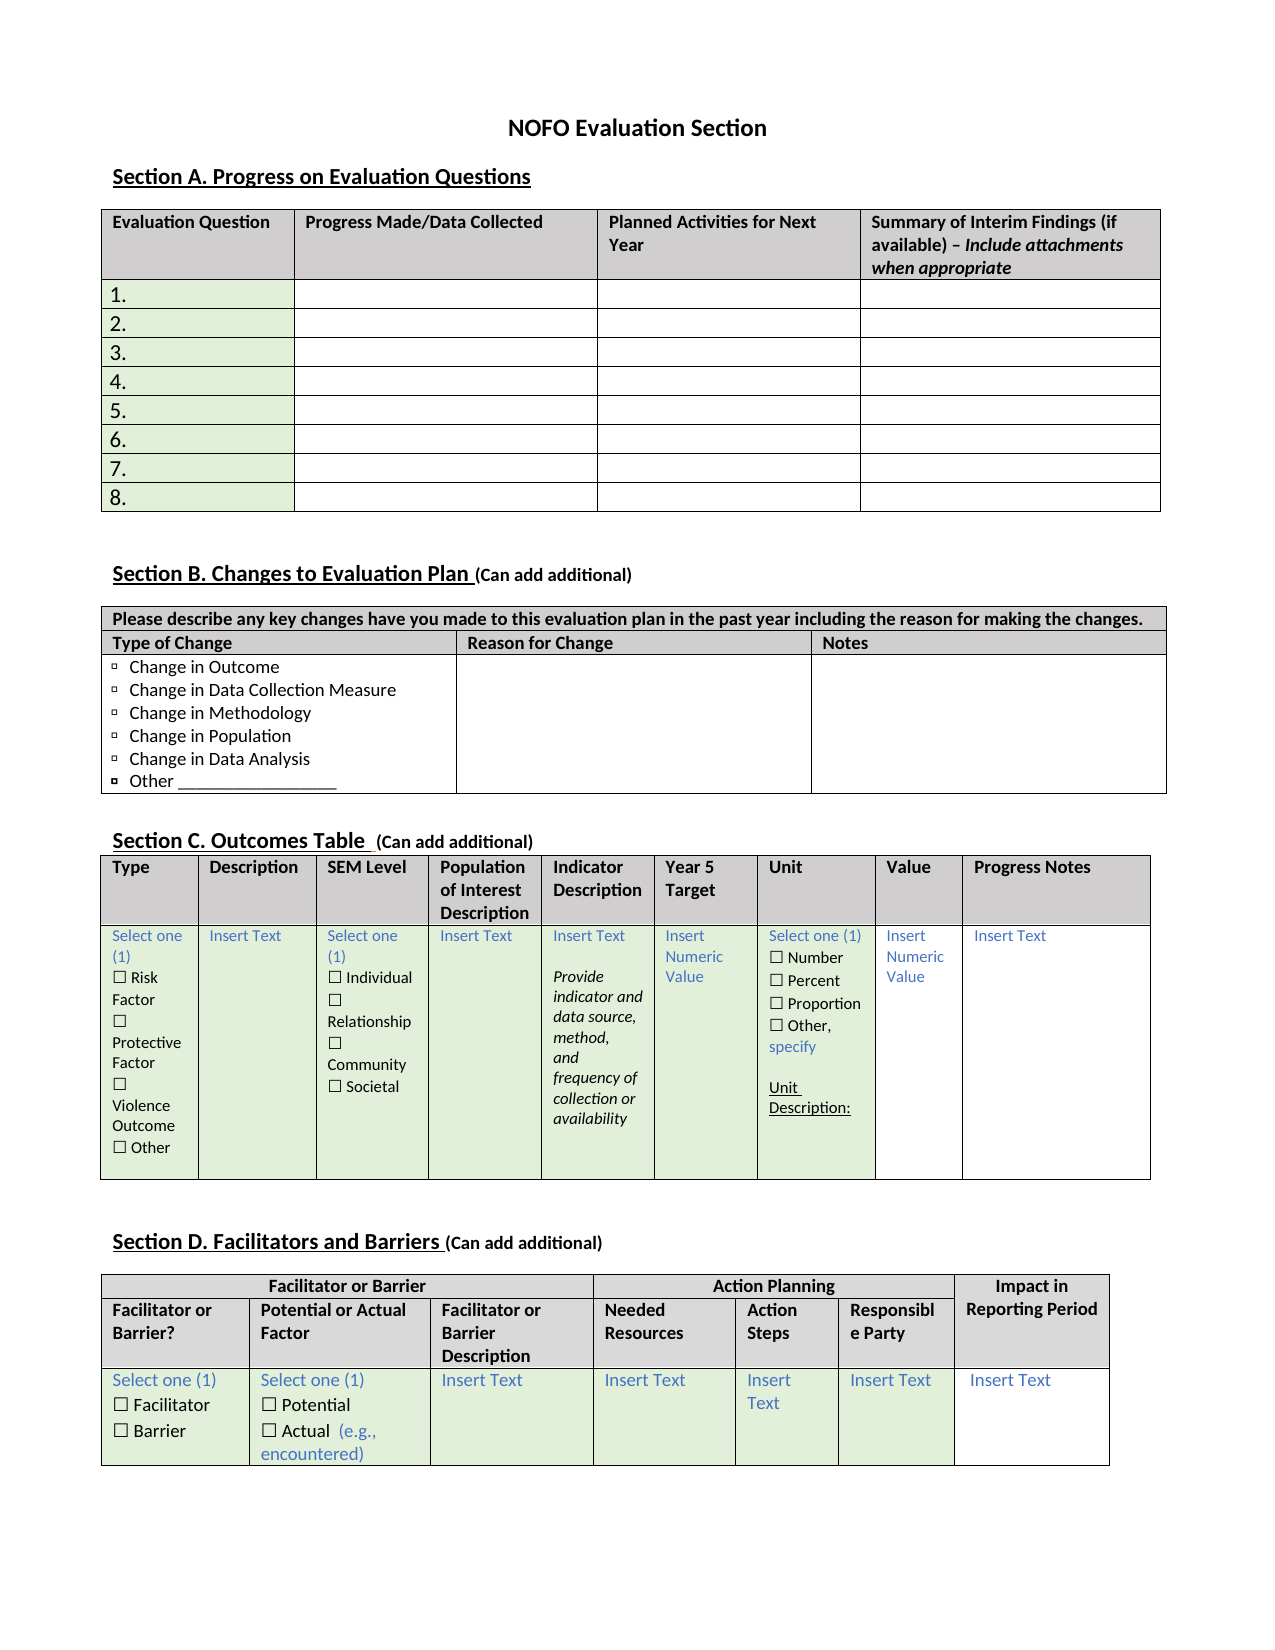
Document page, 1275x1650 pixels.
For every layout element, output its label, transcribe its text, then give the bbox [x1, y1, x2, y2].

table_cell [102, 280, 294, 308]
table_cell Insert Text [594, 1369, 735, 1465]
table_header SEM Level [317, 856, 428, 924]
text Section D. Facilitators and Barriers (Can add additional) [112, 1227, 1162, 1255]
table_cell Potential or Actual Factor [250, 1299, 430, 1367]
table_cell [861, 367, 1160, 395]
table_cell [295, 483, 597, 511]
table_header Unit [758, 856, 875, 924]
table_cell Insert Text [963, 926, 1150, 1179]
table_header Action Planning [594, 1275, 954, 1298]
table_cell [295, 396, 597, 424]
table_header Indicator Description [542, 856, 654, 924]
table_header Description [199, 856, 316, 924]
table_cell Insert Text [431, 1369, 593, 1465]
table_cell Action Steps [736, 1299, 838, 1367]
table_header Please describe any key changes have you made to this evaluation plan in the past year including the reason for making the changes. [102, 607, 1166, 630]
table_cell Facilitator or Barrier? [102, 1299, 249, 1367]
table_cell [861, 338, 1160, 366]
table_header Population of Interest Description [429, 856, 541, 924]
table_cell Insert Text Provide indicator and data source, method, and frequency of collection or availability [542, 926, 654, 1179]
table_cell [295, 309, 597, 337]
table_header Type [101, 856, 198, 924]
table_cell Select one (1) Number Percent Proportion Other, Unit Description: [758, 926, 875, 1179]
table_cell [861, 454, 1160, 482]
table_cell Facilitator or Barrier Description [431, 1299, 593, 1367]
table_cell [102, 338, 294, 366]
table_cell [598, 280, 860, 308]
table_cell Insert Text [955, 1369, 1109, 1465]
table_cell Select one (1) Risk Factor Protective Factor Violence Outcome Other [101, 926, 198, 1179]
table_cell Insert Numeric Value [876, 926, 962, 1179]
table_header Progress Notes [963, 856, 1150, 924]
table_header Summary of Interim Findings (if available) – Include attachments when appropriate [861, 210, 1160, 279]
table_header Evaluation Question [102, 210, 294, 279]
table_header Planned Activities for Next Year [598, 210, 860, 279]
table_cell [102, 454, 294, 482]
table_header Value [876, 856, 962, 924]
table_cell [598, 454, 860, 482]
table_cell [598, 309, 860, 337]
table_cell [295, 425, 597, 453]
table_cell [861, 396, 1160, 424]
table_cell [861, 280, 1160, 308]
table_header Impact in Reporting Period [955, 1275, 1109, 1367]
table_cell Insert Text [839, 1369, 954, 1465]
table_cell Insert Text [736, 1369, 838, 1465]
table_cell [861, 309, 1160, 337]
table_cell [598, 338, 860, 366]
table_cell [295, 338, 597, 366]
text Section A. Progress on Evaluation Questions [112, 162, 1162, 190]
table_cell Type of Change [102, 631, 456, 654]
table_cell [598, 367, 860, 395]
table_cell Needed Resources [594, 1299, 735, 1367]
table_cell [295, 454, 597, 482]
table_cell Insert Text [199, 926, 316, 1179]
table_cell [598, 396, 860, 424]
table_cell [457, 655, 811, 792]
table_cell Insert Text [429, 926, 541, 1179]
text Section B. Changes to Evaluation Plan (Can add additional) [112, 559, 1162, 587]
table_cell Insert Numeric Value [655, 926, 757, 1179]
table_cell [861, 483, 1160, 511]
table_cell Select one (1) Individual Relationship Community Societal [317, 926, 428, 1179]
table_cell Change in Outcome Change in Data Collection Measure Change in Methodology Change in Population Change in Data Analysis Other _________________ [102, 655, 456, 792]
table_cell [295, 367, 597, 395]
table_cell [102, 367, 294, 395]
table_header Progress Made/Data Collected [295, 210, 597, 279]
text Section C. Outcomes Table (Can add additional) [112, 827, 1162, 855]
table_header Facilitator or Barrier [102, 1275, 593, 1298]
table_cell Reason for Change [457, 631, 811, 654]
table_cell [861, 425, 1160, 453]
table_header Year 5 Target [655, 856, 757, 924]
table_cell [812, 655, 1166, 792]
table_cell [295, 280, 597, 308]
table_cell [102, 309, 294, 337]
table_cell [102, 483, 294, 511]
table_cell Notes [812, 631, 1166, 654]
table_cell Select one (1) Facilitator Barrier [102, 1369, 249, 1465]
table_cell Responsible Party [839, 1299, 954, 1367]
table_cell [102, 396, 294, 424]
table_cell [598, 483, 860, 511]
table_cell [102, 425, 294, 453]
table_cell [598, 425, 860, 453]
table_cell Select one (1) Potential Actual (e.g., encountered) [250, 1369, 430, 1465]
text NOFO Evaluation Section [112, 112, 1162, 143]
